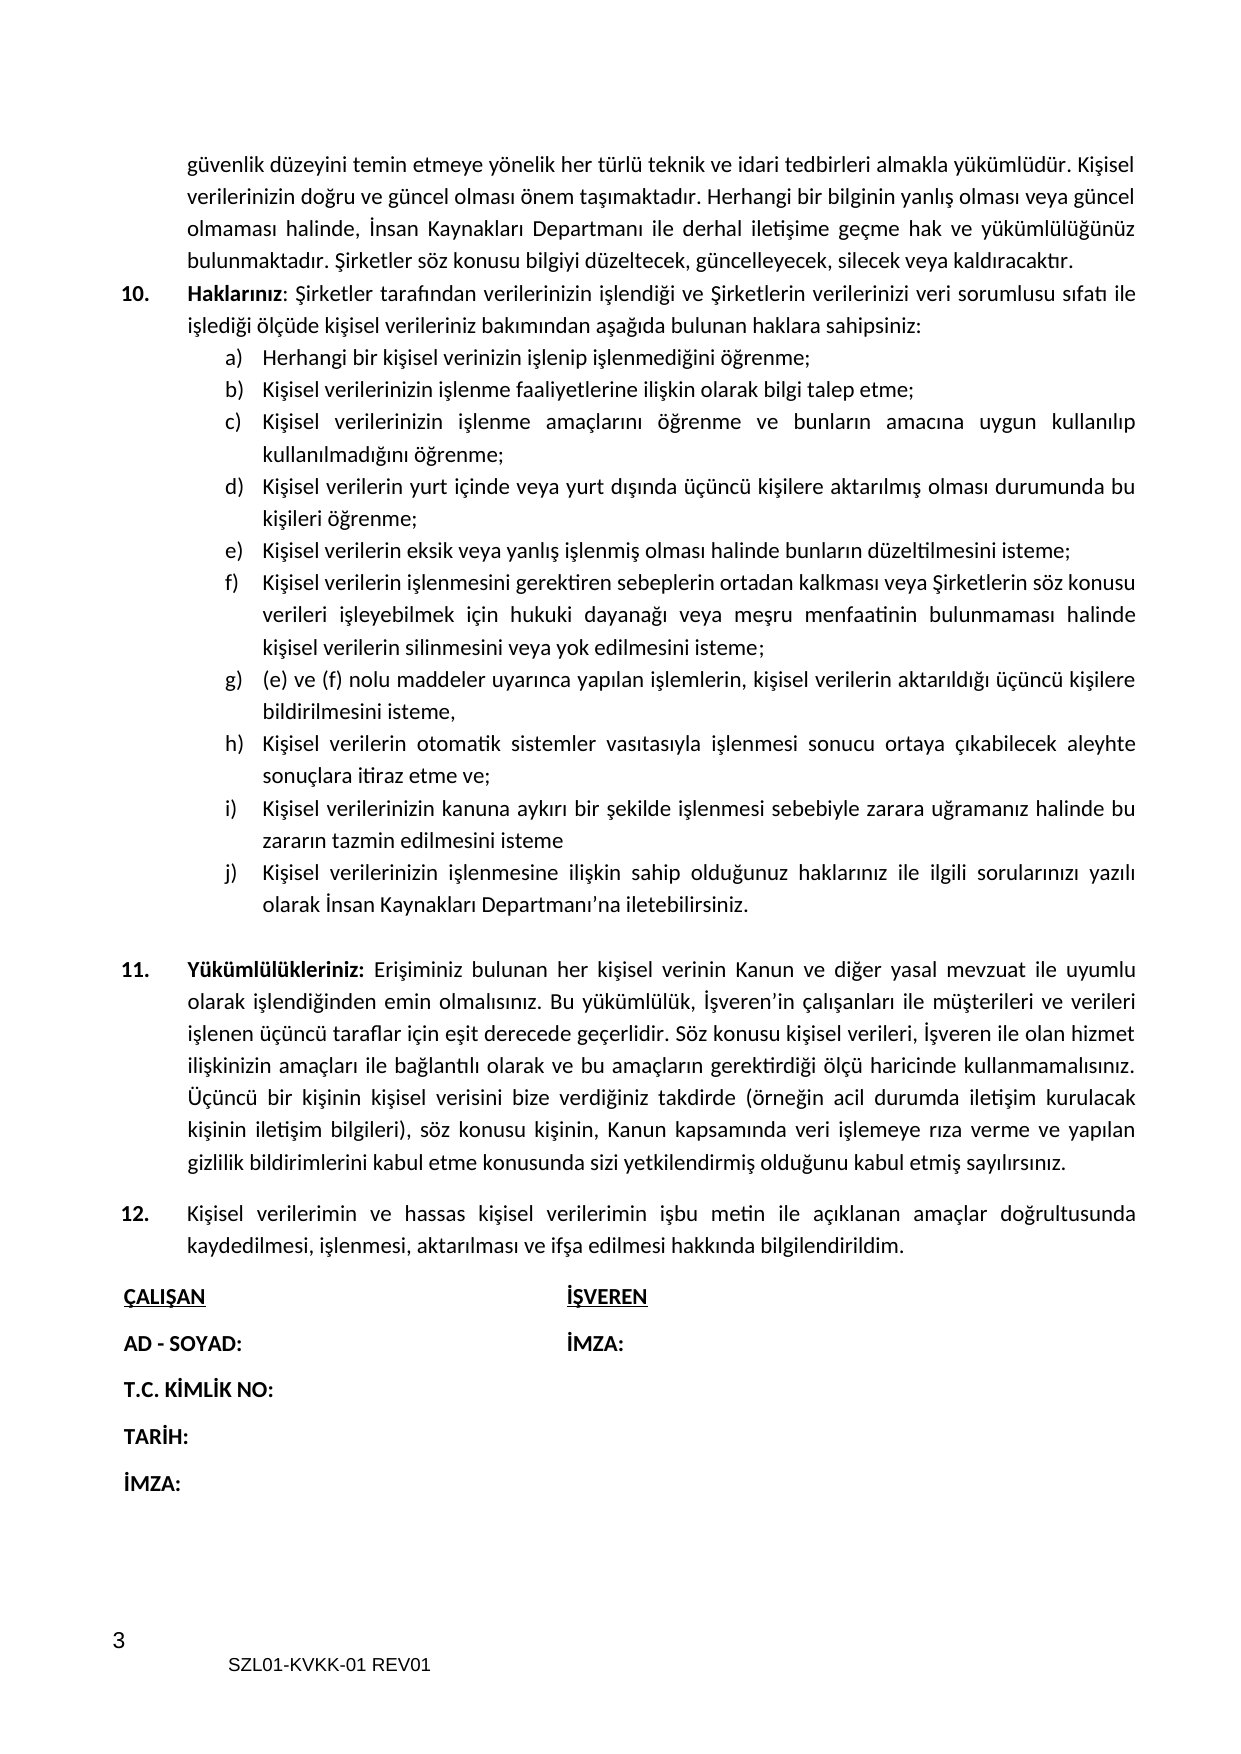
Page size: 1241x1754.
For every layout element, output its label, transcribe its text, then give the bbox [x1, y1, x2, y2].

list Kişisel verilerin otomatik sistemler vasıtasıyla işlenmesi sonucu ortaya çıkabilecek aleyhte sonuçlara itiraz etme ve; [225, 729, 1137, 789]
list Kişisel verilerinizin işlenmesine ilişkin sahip olduğunuz haklarınız ile ilgili sorularınızı yazılı olarak İnsan Kaynakları Departmanı’na iletebilirsiniz. [225, 858, 1137, 918]
list Kişisel verilerin yurt içinde veya yurt dışında üçüncü kişilere aktarılmış olması durumunda bu kişileri öğrenme; [225, 472, 1137, 532]
list Kişisel verilerinizin kanuna aykırı bir şekilde işlenmesi sebebiyle zarara uğramanız halinde bu zararın tazmin edilmesini isteme [225, 794, 1137, 854]
list Kişisel verilerin eksik veya yanlış işlenmiş olması halinde bunların düzeltilmesini isteme; [225, 536, 1137, 564]
table_cell AD - SOYAD: T.C. KİMLİK NO: TARİH: İMZA: [113, 1329, 555, 1548]
list Herhangi bir kişisel verinizin işlenip işlenmediğini öğrenme; [225, 343, 1137, 371]
table_header İŞVEREN [555, 1282, 969, 1329]
table_cell İMZA: [555, 1329, 969, 1548]
list (e) ve (f) nolu maddeler uyarınca yapılan işlemlerin, kişisel verilerin aktarıldığı üçüncü kişilere bildirilmesini isteme, [225, 665, 1137, 725]
table_header ÇALIŞAN [113, 1282, 555, 1329]
list Kişisel verilerinizin işlenme faaliyetlerine ilişkin olarak bilgi talep etme; [225, 375, 1137, 403]
list Kişisel verilerimin ve hassas kişisel verilerimin işbu metin ile açıklanan amaçlar doğrultusunda kaydedilmesi, işlenmesi, aktarılması ve ifşa edilmesi hakkında bilgilendirildim. [150, 1199, 1137, 1259]
list Yükümlülükleriniz: Erişiminiz bulunan her kişisel verinin Kanun ve diğer yasal mevzuat ile uyumlu olarak işlendiğinden emin olmalısınız. Bu yükümlülük, İşveren’in çalışanları ile müşterileri ve verileri işlenen üçüncü taraflar için eşit derecede geçerlidir. Söz konusu kişisel verileri, İşveren ile olan hizmet ilişkinizin amaçları ile bağlantılı olarak ve bu amaçların gerektirdiği ölçü haricinde kullanmamalısınız. Üçüncü bir kişinin kişisel verisini bize verdiğiniz takdirde (örneğin acil durumda iletişim kurulacak kişinin iletişim bilgileri), söz konusu kişinin, Kanun kapsamında veri işlemeye rıza verme ve yapılan gizlilik bildirimlerini kabul etme konusunda sizi yetkilendirmiş olduğunu kabul etmiş sayılırsınız. [150, 955, 1137, 1176]
list Kişisel verilerin işlenmesini gerektiren sebeplerin ortadan kalkması veya Şirketlerin söz konusu verileri işleyebilmek için hukuki dayanağı veya meşru menfaatinin bulunmaması halinde kişisel verilerin silinmesini veya yok edilmesini isteme; [225, 568, 1137, 661]
list Haklarınız: Şirketler tarafından verilerinizin işlendiği ve Şirketlerin verilerinizi veri sorumlusu sıfatı ile işlediği ölçüde kişisel verileriniz bakımından aşağıda bulunan haklara sahipsiniz: [150, 279, 1137, 339]
list Kişisel verilerinizin işlenme amaçlarını öğrenme ve bunların amacına uygun kullanılıp kullanılmadığını öğrenme; [225, 407, 1137, 468]
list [150, 150, 1137, 274]
